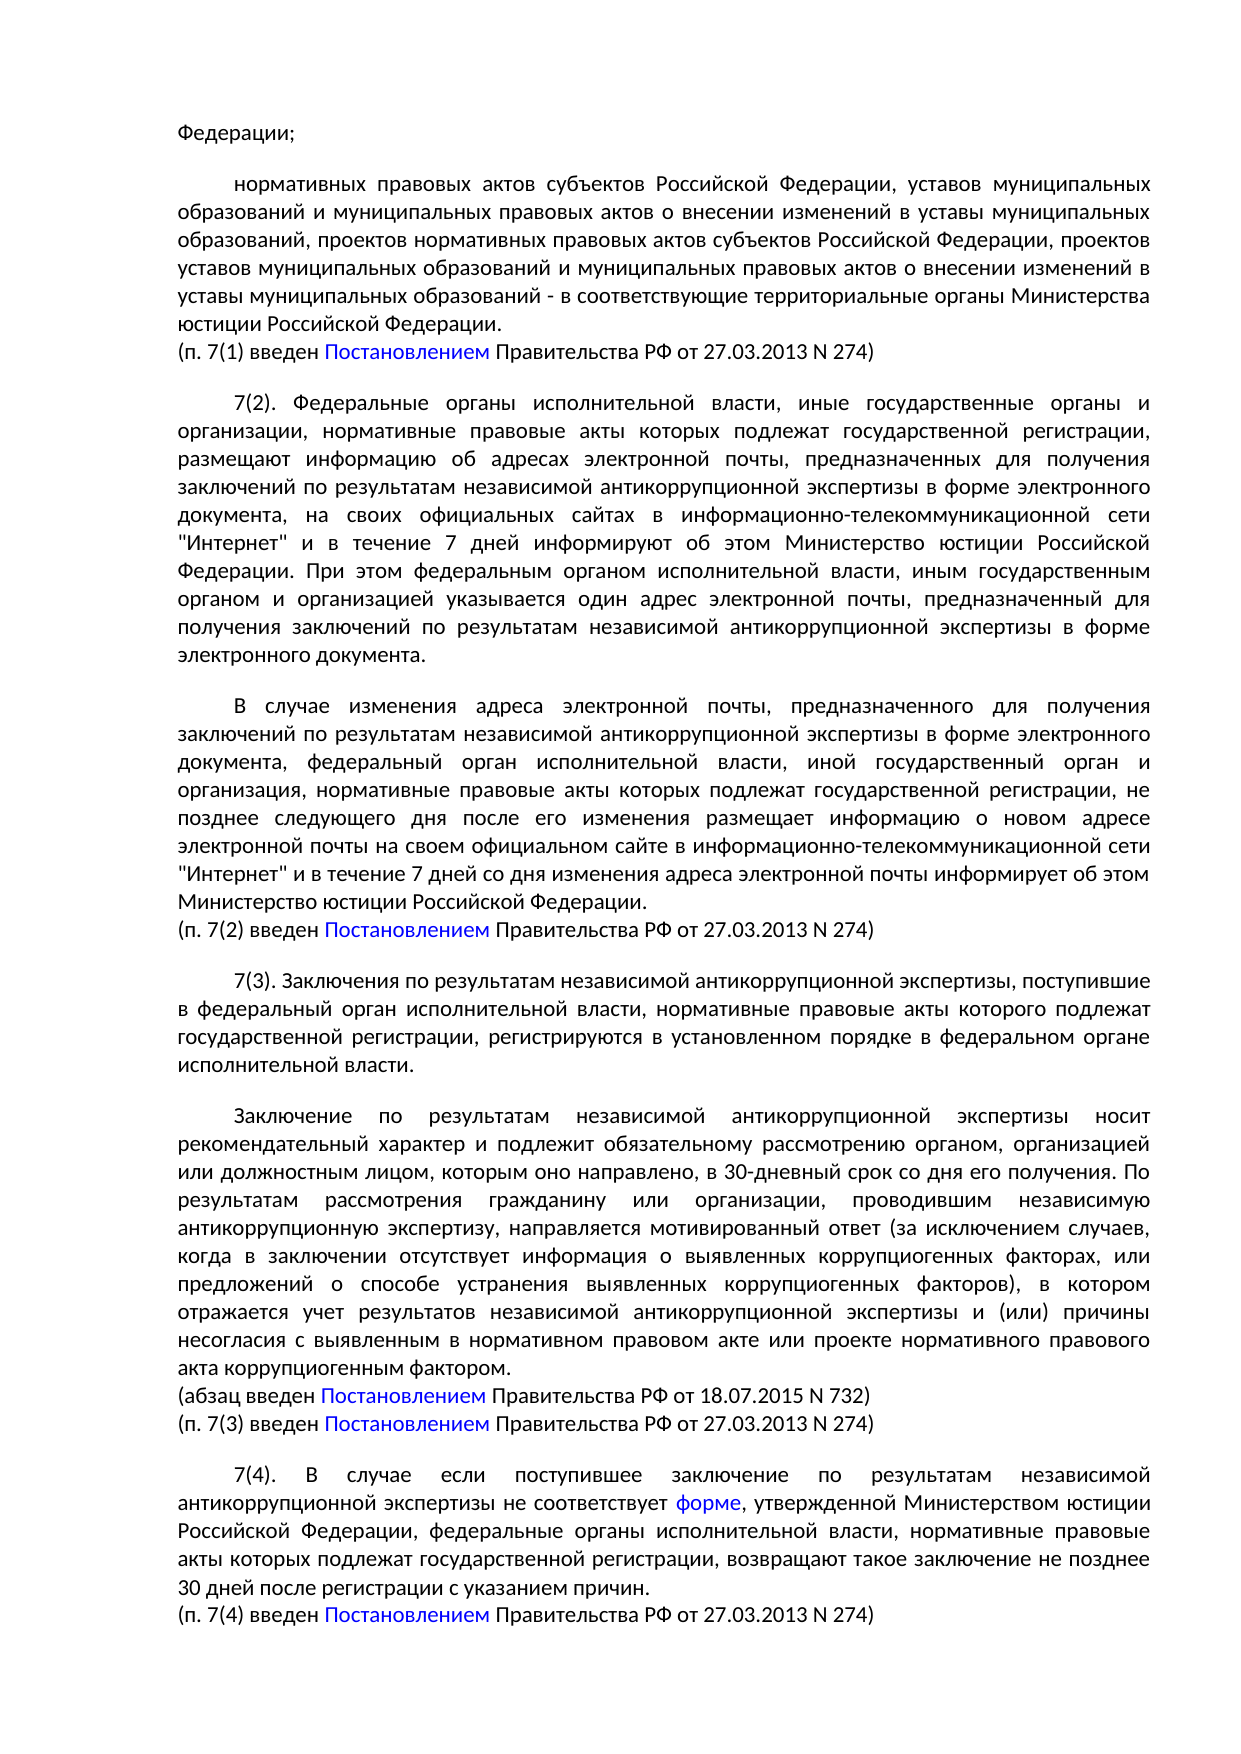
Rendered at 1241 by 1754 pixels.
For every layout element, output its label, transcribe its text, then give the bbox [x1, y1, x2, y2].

text (абзац введен Постановлением Правительства РФ от 18.07.2015 N 732) [177, 1382, 1152, 1409]
text 7(4). В случае если поступившее заключение по результатам независимой антикоррупционной экспертизы не соответствует форме, утвержденной Министерством юстиции Российской Федерации, федеральные органы исполнительной власти, нормативные правовые акты которых подлежат государственной регистрации, возвращают такое заключение не позднее 30 дней после регистрации с указанием причин. [177, 1461, 1152, 1601]
text (п. 7(2) введен Постановлением Правительства РФ от 27.03.2013 N 274) [177, 915, 1152, 943]
text 7(3). Заключения по результатам независимой антикоррупционной экспертизы, поступившие в федеральный орган исполнительной власти, нормативные правовые акты которого подлежат государственной регистрации, регистрируются в установленном порядке в федеральном органе исполнительной власти. [177, 966, 1152, 1078]
text (п. 7(1) введен Постановлением Правительства РФ от 27.03.2013 N 274) [177, 337, 1152, 365]
text нормативных правовых актов субъектов Российской Федерации, уставов муниципальных образований и муниципальных правовых актов о внесении изменений в уставы муниципальных образований, проектов нормативных правовых актов субъектов Российской Федерации, проектов уставов муниципальных образований и муниципальных правовых актов о внесении изменений в уставы муниципальных образований - в соответствующие территориальные органы Министерства юстиции Российской Федерации. [177, 169, 1152, 337]
text (п. 7(3) введен Постановлением Правительства РФ от 27.03.2013 N 274) [177, 1409, 1152, 1438]
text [177, 118, 1152, 146]
text В случае изменения адреса электронной почты, предназначенного для получения заключений по результатам независимой антикоррупционной экспертизы в форме электронного документа, федеральный орган исполнительной власти, иной государственный орган и организация, нормативные правовые акты которых подлежат государственной регистрации, не позднее следующего дня после его изменения размещает информацию о новом адресе электронной почты на своем официальном сайте в информационно-телекоммуникационной сети "Интернет" и в течение 7 дней со дня изменения адреса электронной почты информирует об этом Министерство юстиции Российской Федерации. [177, 691, 1152, 915]
text Заключение по результатам независимой антикоррупционной экспертизы носит рекомендательный характер и подлежит обязательному рассмотрению органом, организацией или должностным лицом, которым оно направлено, в 30-дневный срок со дня его получения. По результатам рассмотрения гражданину или организации, проводившим независимую антикоррупционную экспертизу, направляется мотивированный ответ (за исключением случаев, когда в заключении отсутствует информация о выявленных коррупциогенных факторах, или предложений о способе устранения выявленных коррупциогенных факторов), в котором отражается учет результатов независимой антикоррупционной экспертизы и (или) причины несогласия с выявленным в нормативном правовом акте или проекте нормативного правового акта коррупциогенным фактором. [177, 1101, 1152, 1382]
text (п. 7(4) введен Постановлением Правительства РФ от 27.03.2013 N 274) [177, 1601, 1152, 1629]
text 7(2). Федеральные органы исполнительной власти, иные государственные органы и организации, нормативные правовые акты которых подлежат государственной регистрации, размещают информацию об адресах электронной почты, предназначенных для получения заключений по результатам независимой антикоррупционной экспертизы в форме электронного документа, на своих официальных сайтах в информационно-телекоммуникационной сети "Интернет" и в течение 7 дней информируют об этом Министерство юстиции Российской Федерации. При этом федеральным органом исполнительной власти, иным государственным органом и организацией указывается один адрес электронной почты, предназначенный для получения заключений по результатам независимой антикоррупционной экспертизы в форме электронного документа. [177, 388, 1152, 668]
